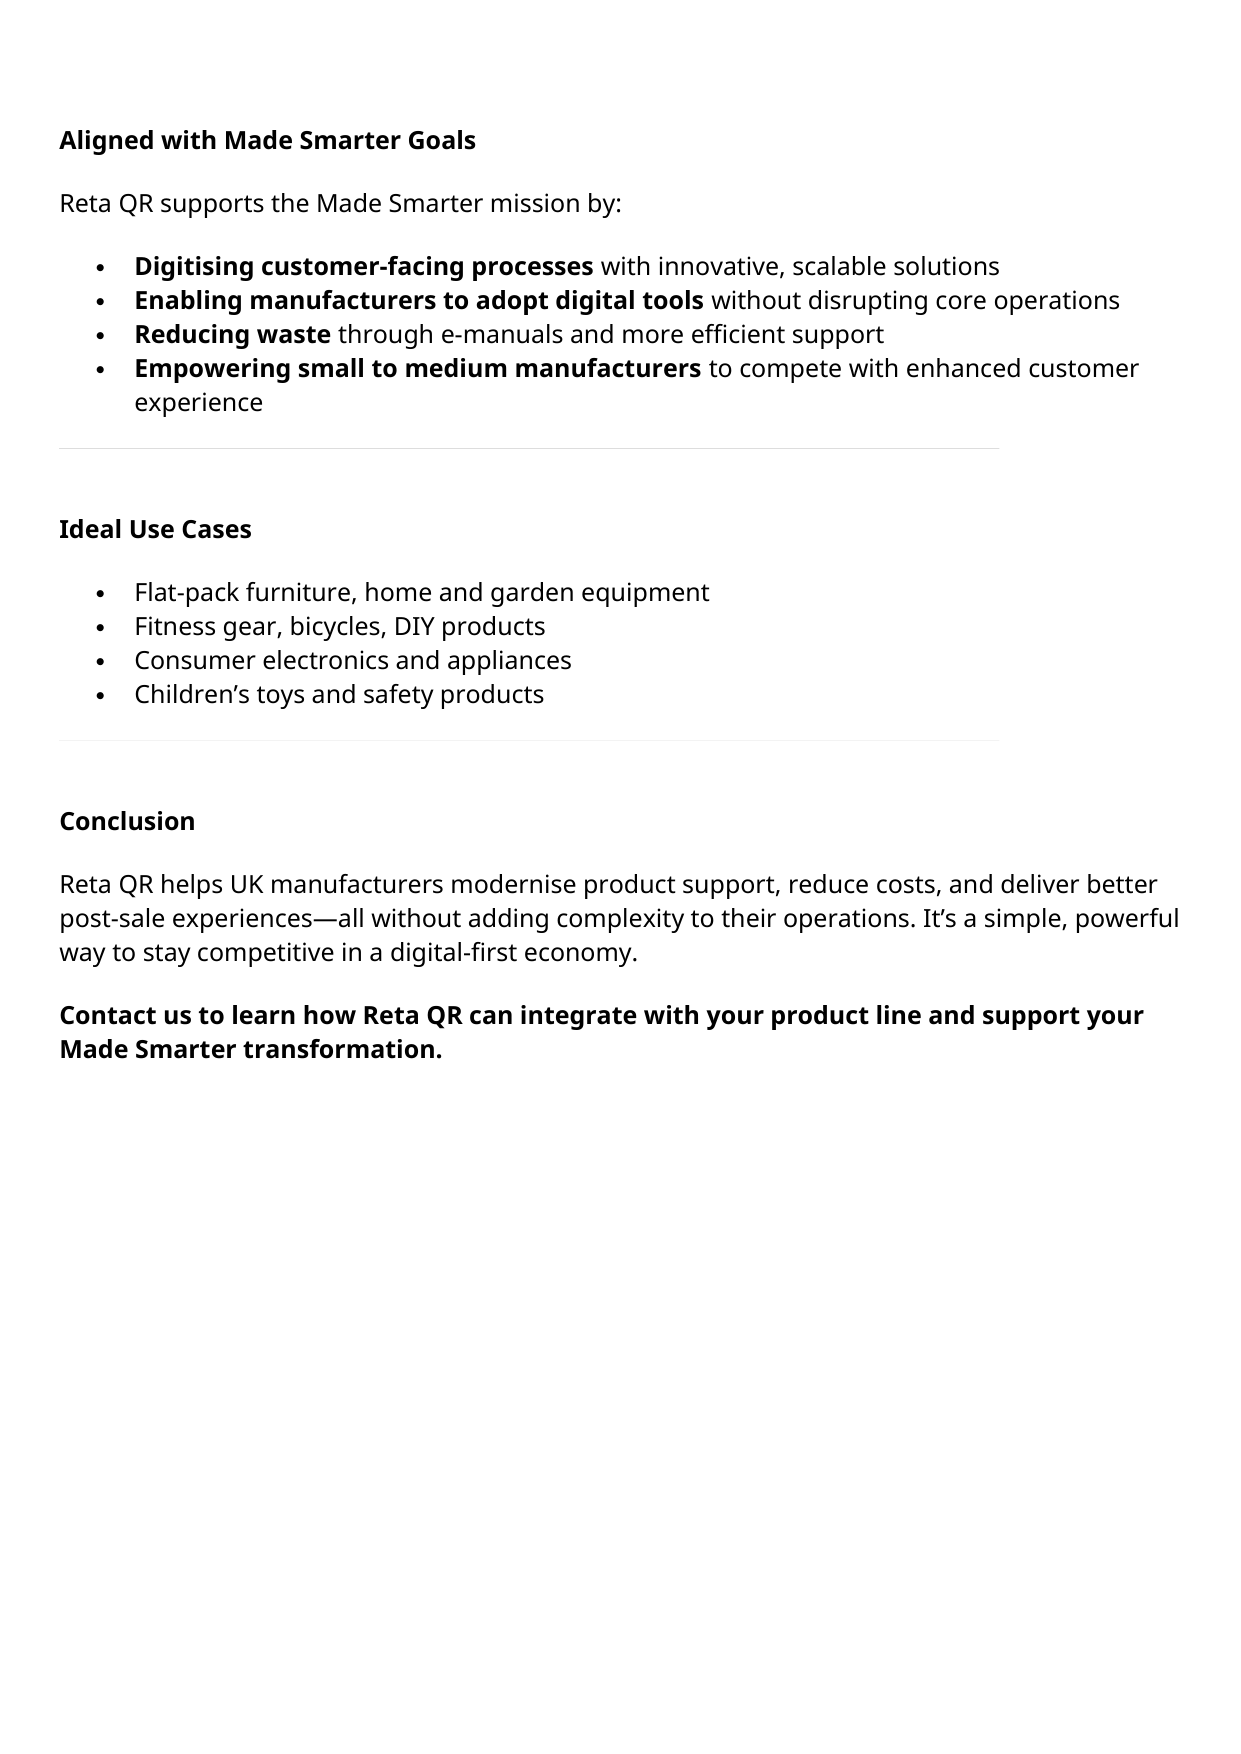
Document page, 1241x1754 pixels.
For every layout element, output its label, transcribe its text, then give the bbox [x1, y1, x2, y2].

list Children’s toys and safety products [97, 677, 1181, 711]
list Digitising customer-facing processes with innovative, scalable solutions [97, 249, 1181, 283]
list Fitness gear, bicycles, DIY products [97, 609, 1181, 643]
text Reta QR supports the Made Smarter mission by: [59, 186, 1181, 219]
list Empowering small to medium manufacturers to compete with enhanced customer experience [97, 351, 1181, 419]
text Aligned with Made Smarter Goals [59, 122, 1181, 156]
text Reta QR helps UK manufacturers modernise product support, reduce costs, and deliver better post-sale experiences—all without adding complexity to their operations. It’s a simple, powerful way to stay competitive in a digital-first economy. [59, 867, 1181, 969]
list Consumer electronics and appliances [97, 643, 1181, 677]
text Ideal Use Cases [59, 511, 1181, 546]
list Enabling manufacturers to adopt digital tools without disrupting core operations [97, 283, 1181, 317]
list Reducing waste through e-manuals and more efficient support [97, 317, 1181, 351]
text Conclusion [59, 803, 1181, 837]
list Flat-pack furniture, home and garden equipment [97, 575, 1181, 609]
text Contact us to learn how Reta QR can integrate with your product line and support your Made Smarter transformation. [59, 998, 1181, 1066]
